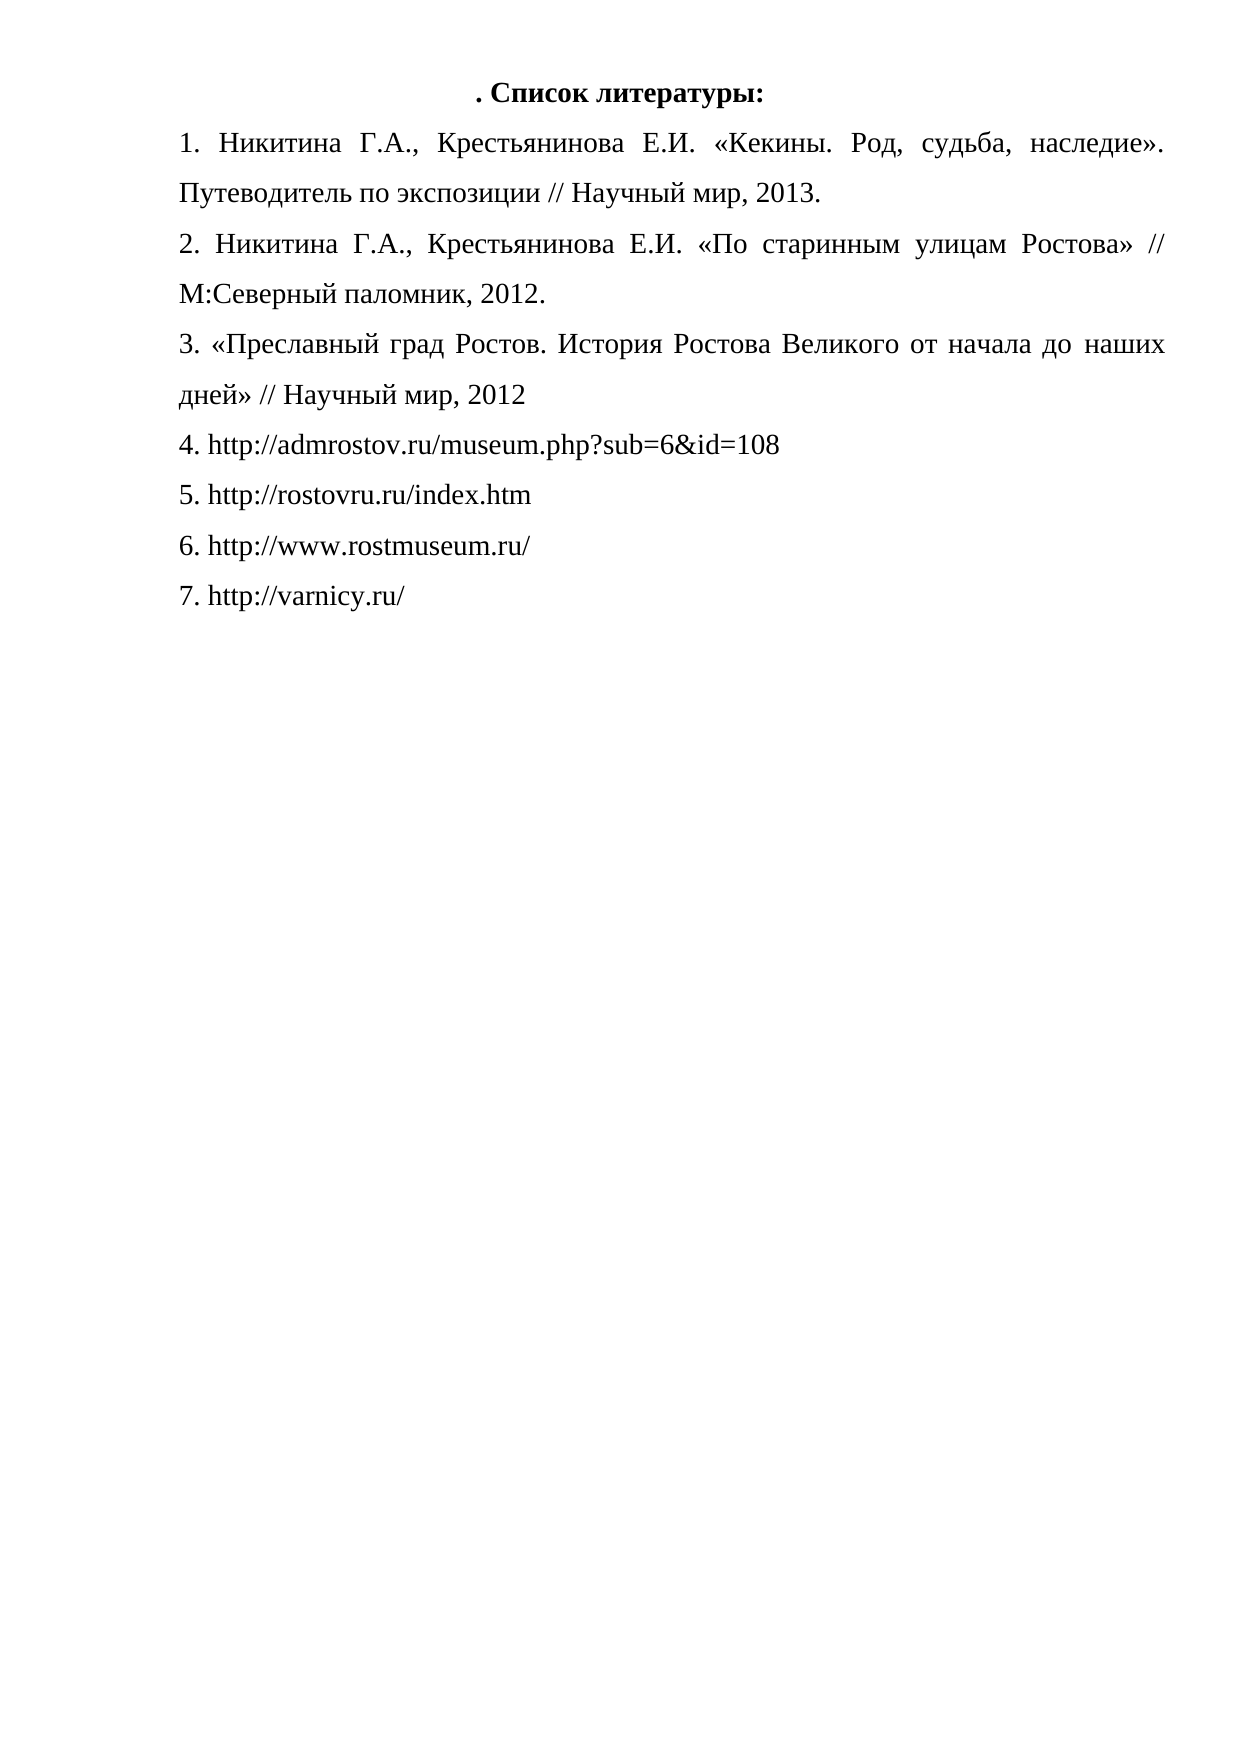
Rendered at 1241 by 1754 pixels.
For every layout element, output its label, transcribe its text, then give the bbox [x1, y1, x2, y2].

text 7. http://varnicy.ru/ [178, 578, 1165, 612]
text 5. http://rostovru.ru/index.htm [178, 477, 1165, 511]
text 2. Никитина Г.А., Крестьянинова Е.И. «По старинным улицам Ростова» // М:Северный паломник, 2012. [178, 226, 1165, 310]
text 4. http://admrostov.ru/museum.php?sub=6&id=108 [178, 427, 1165, 461]
text . Список литературы: [75, 75, 1165, 108]
text 6. http://www.rostmuseum.ru/ [178, 528, 1165, 561]
text 3. «Преславный град Ростов. История Ростова Великого от начала до наших дней» // Научный мир, 2012 [178, 327, 1165, 410]
text 1. Никитина Г.А., Крестьянинова Е.И. «Кекины. Род, судьба, наследие». Путеводитель по экспозиции // Научный мир, 2013. [178, 125, 1165, 209]
